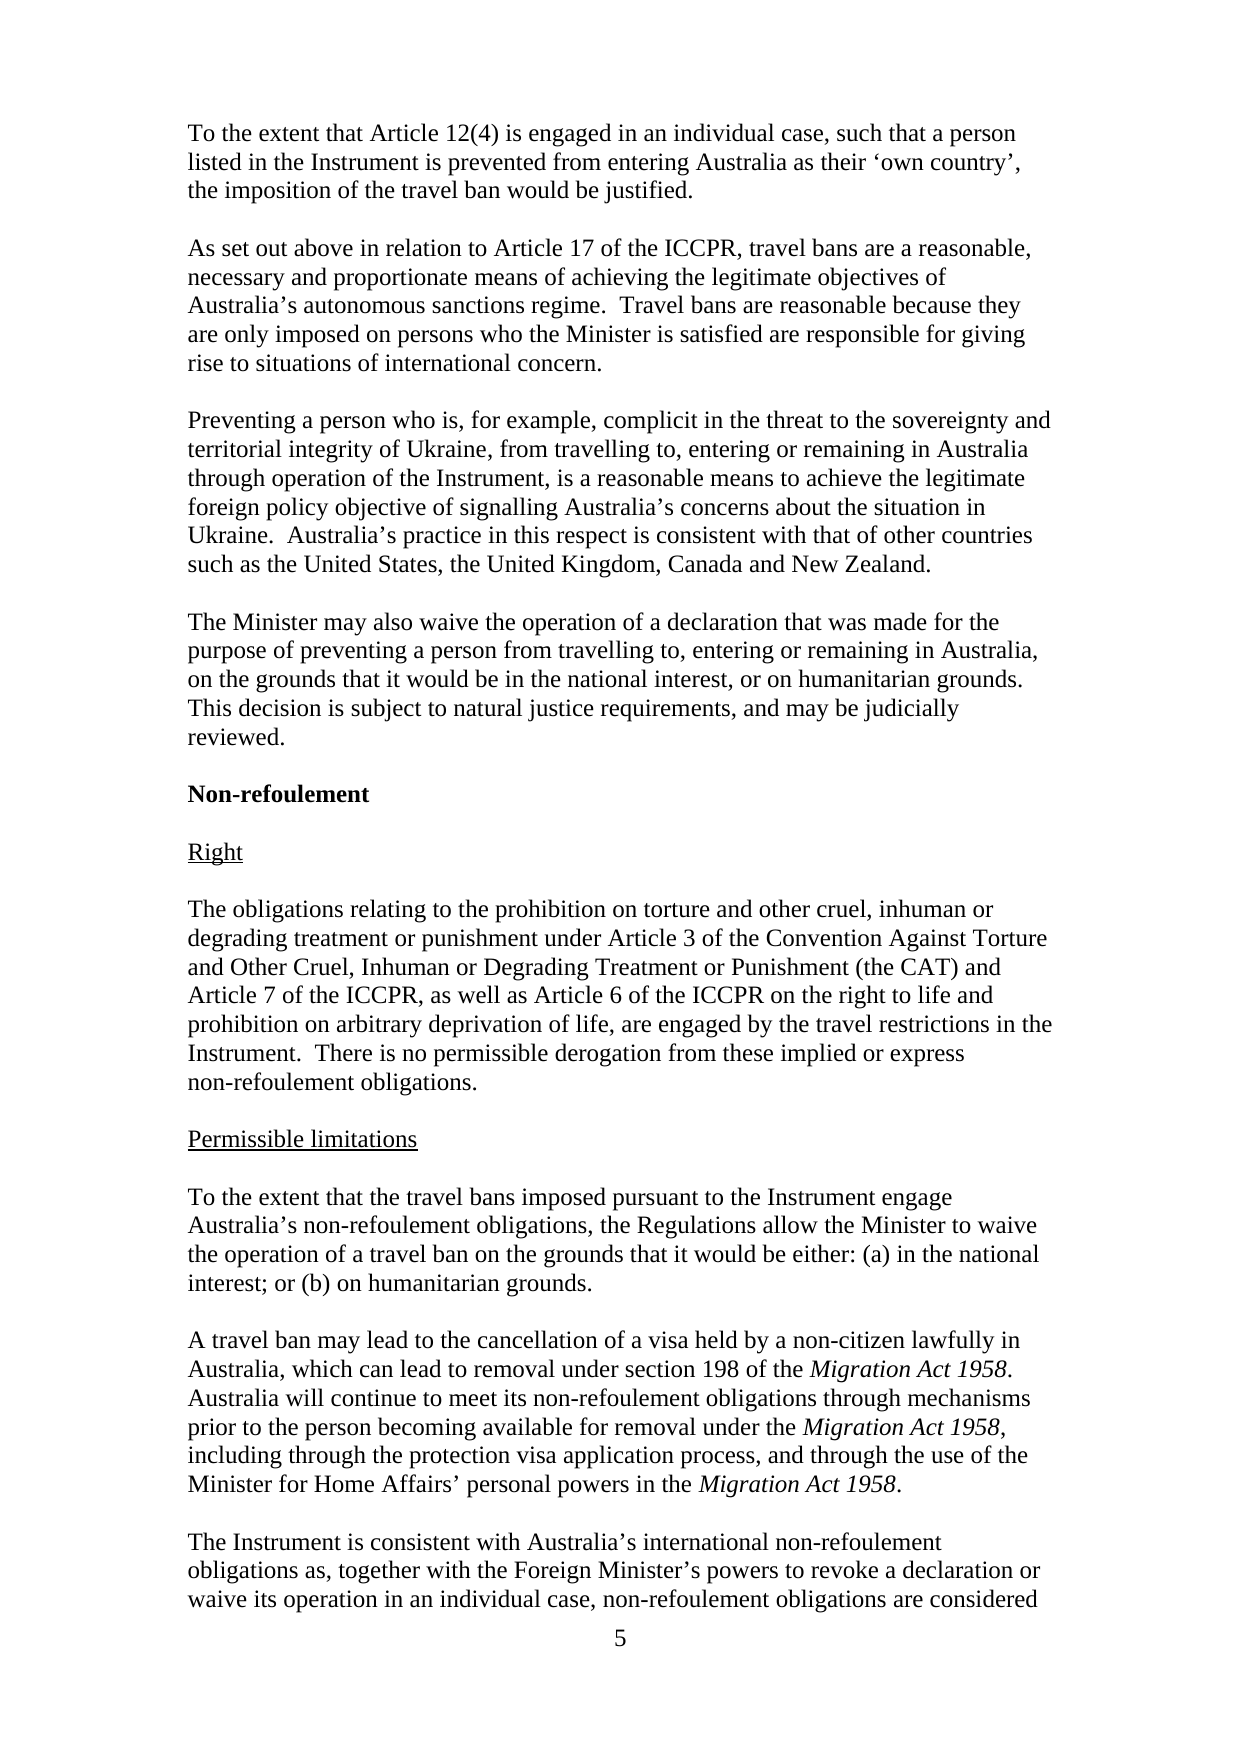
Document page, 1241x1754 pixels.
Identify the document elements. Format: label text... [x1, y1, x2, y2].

text To the extent that Article 12(4) is engaged in an individual case, such that a person listed in the Instrument is prevented from entering Australia as their ‘own country’, the imposition of the travel ban would be justified. [187, 118, 1053, 204]
text Right [187, 837, 1053, 866]
text A travel ban may lead to the cancellation of a visa held by a non-citizen lawfully in Australia, which can lead to removal under section 198 of the Migration Act 1958. Australia will continue to meet its non-refoulement obligations through mechanisms prior to the person becoming available for removal under the Migration Act 1958, including through the protection visa application process, and through the use of the Minister for Home Affairs’ personal powers in the Migration Act 1958. [187, 1326, 1053, 1498]
text Permissible limitations [187, 1124, 1053, 1153]
text Non-refoulement [187, 779, 1053, 808]
text The Minister may also waive the operation of a declaration that was made for the purpose of preventing a person from travelling to, entering or remaining in Australia, on the grounds that it would be in the national interest, or on humanitarian grounds. This decision is subject to natural justice requirements, and may be judicially reviewed. [187, 607, 1053, 751]
text To the extent that the travel bans imposed pursuant to the Instrument engage Australia’s non-refoulement obligations, the Regulations allow the Minister to waive the operation of a travel ban on the grounds that it would be either: (a) in the national interest; or (b) on humanitarian grounds. [187, 1182, 1053, 1297]
text As set out above in relation to Article 17 of the ICCPR, travel bans are a reasonable, necessary and proportionate means of achieving the legitimate objectives of Australia’s autonomous sanctions regime. Travel bans are reasonable because they are only imposed on persons who the Minister is satisfied are responsible for giving rise to situations of international concern. [187, 233, 1053, 377]
text Preventing a person who is, for example, complicit in the threat to the sovereignty and territorial integrity of Ukraine, from travelling to, entering or remaining in Australia through operation of the Instrument, is a reasonable means to achieve the legitimate foreign policy objective of signalling Australia’s concerns about the situation in Ukraine. Australia’s practice in this respect is consistent with that of other countries such as the United States, the United Kingdom, Canada and New Zealand. [187, 406, 1053, 578]
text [187, 1527, 1053, 1613]
text The obligations relating to the prohibition on torture and other cruel, inhuman or degrading treatment or punishment under Article 3 of the Convention Against Torture and Other Cruel, Inhuman or Degrading Treatment or Punishment (the CAT) and Article 7 of the ICCPR, as well as Article 6 of the ICCPR on the right to life and prohibition on arbitrary deprivation of life, are engaged by the travel restrictions in the Instrument. There is no permissible derogation from these implied or express non-refoulement obligations. [187, 894, 1053, 1096]
